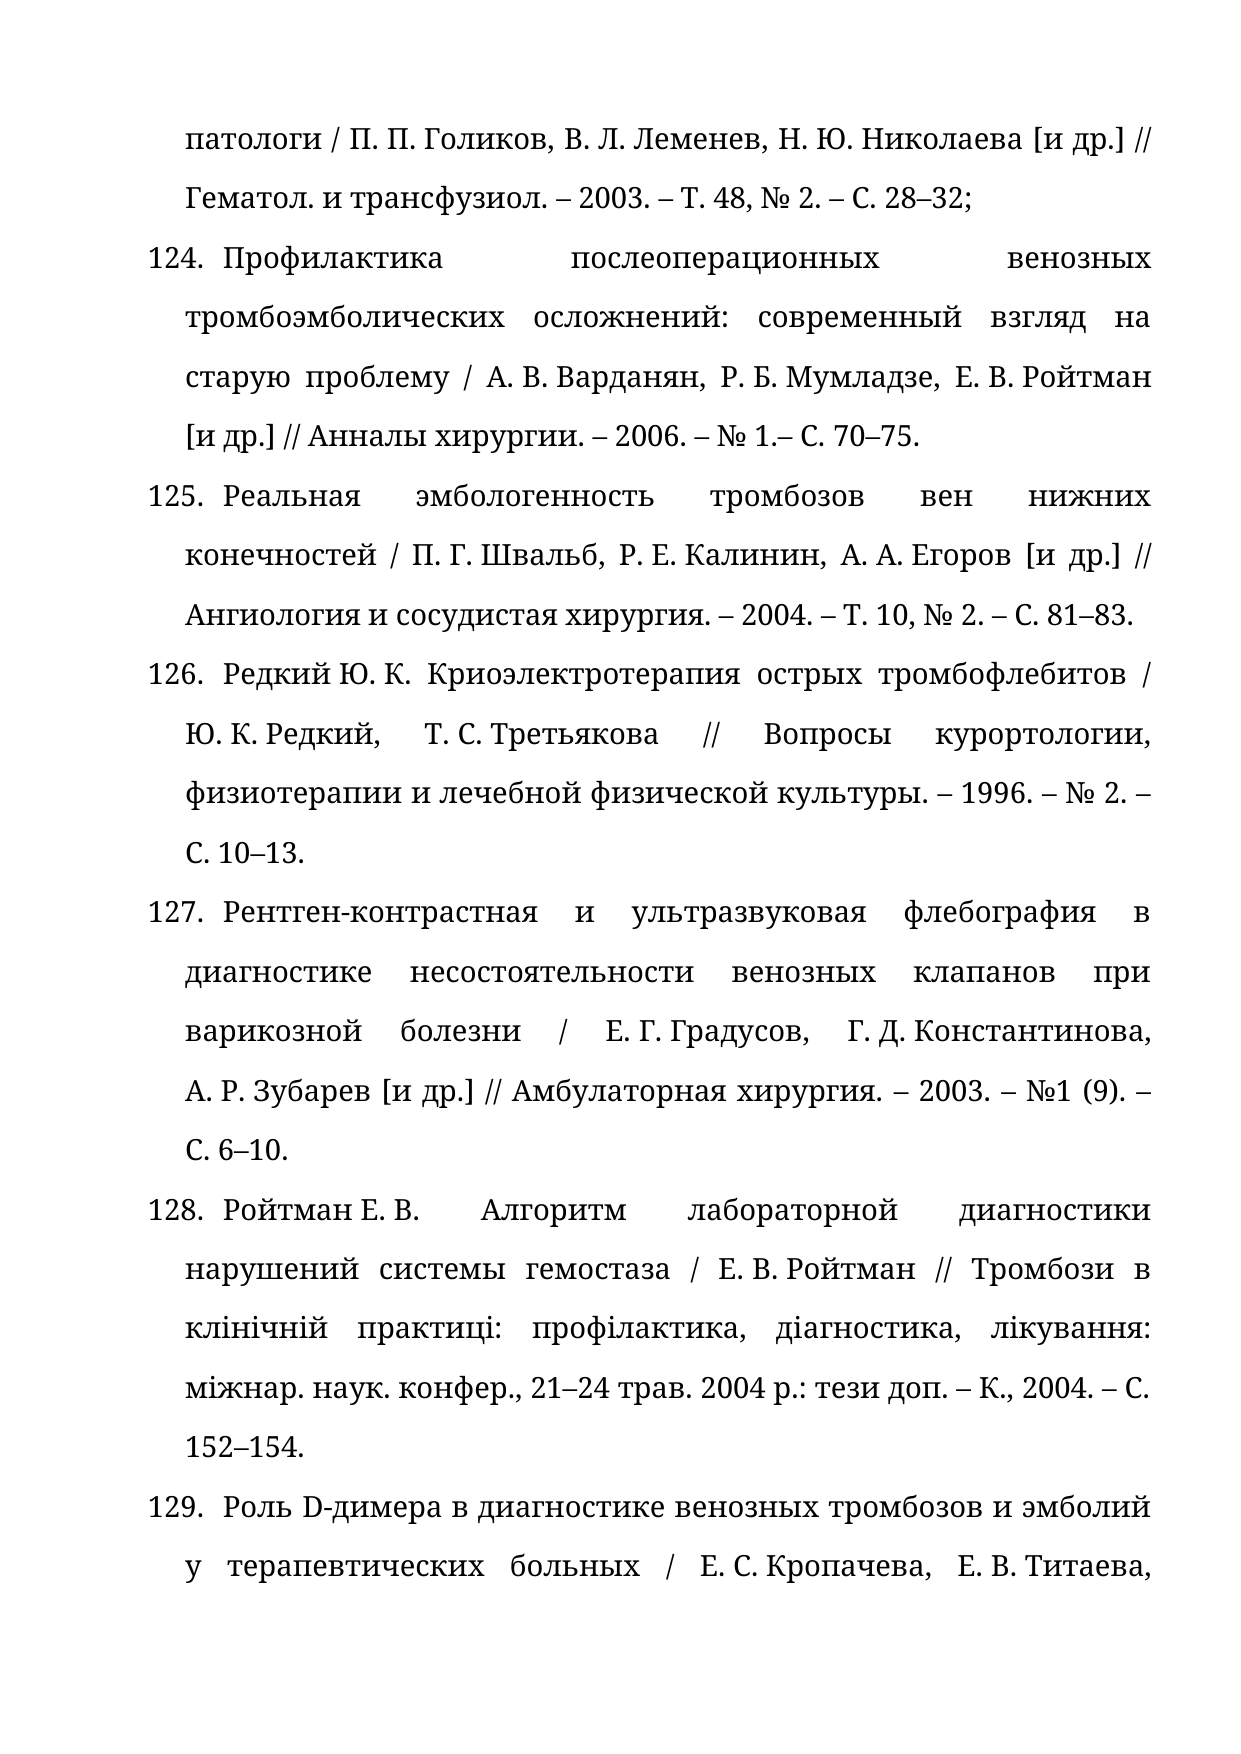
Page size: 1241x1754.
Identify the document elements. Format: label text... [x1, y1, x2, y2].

list Ройтман Е. В. Алгоритм лабораторной диагностики нарушений системы гемостаза / Е. В. Ройтман // Тромбози в клінічній практиці: профілактика, діагностика, лікування: міжнар. наук. конфер., 21–24 трав. 2004 р.: тези доп. – К., 2004. – С. 152–154. [148, 1189, 1152, 1466]
list Рентген-контрастная и ультразвуковая флебография в диагностике несостоятельности венозных клапанов при варикозной болезни / Е. Г. Градусов, Г. Д. Константинова, А. Р. Зубарев [и др.] // Амбулаторная хирургия. – 2003. – №1 (9). – С. 6–10. [148, 891, 1152, 1169]
list Реальная эмбологенность тромбозов вен нижних конечностей / П. Г. Швальб, Р. Е. Калинин, А. А. Егоров [и др.] // Ангиология и сосудистая хирургия. – 2004. – Т. 10, № 2. – С. 81–83. [148, 475, 1152, 634]
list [148, 118, 1152, 217]
list Редкий Ю. К. Криоэлектротерапия острых тромбофлебитов / Ю. К. Редкий, Т. С. Третьякова // Вопросы курортологии, физиотерапии и лечебной физической культуры. – 1996. – № 2. – С. 10–13. [148, 653, 1152, 872]
list Профилактика послеоперационных венозных тромбоэмболических осложнений: современный взгляд на старую проблему / А. В. Варданян, Р. Б. Мумладзе, Е. В. Ройтман [и др.] // Анналы хирургии. – 2006. – № 1.– С. 70–75. [148, 237, 1152, 455]
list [148, 1486, 1152, 1585]
